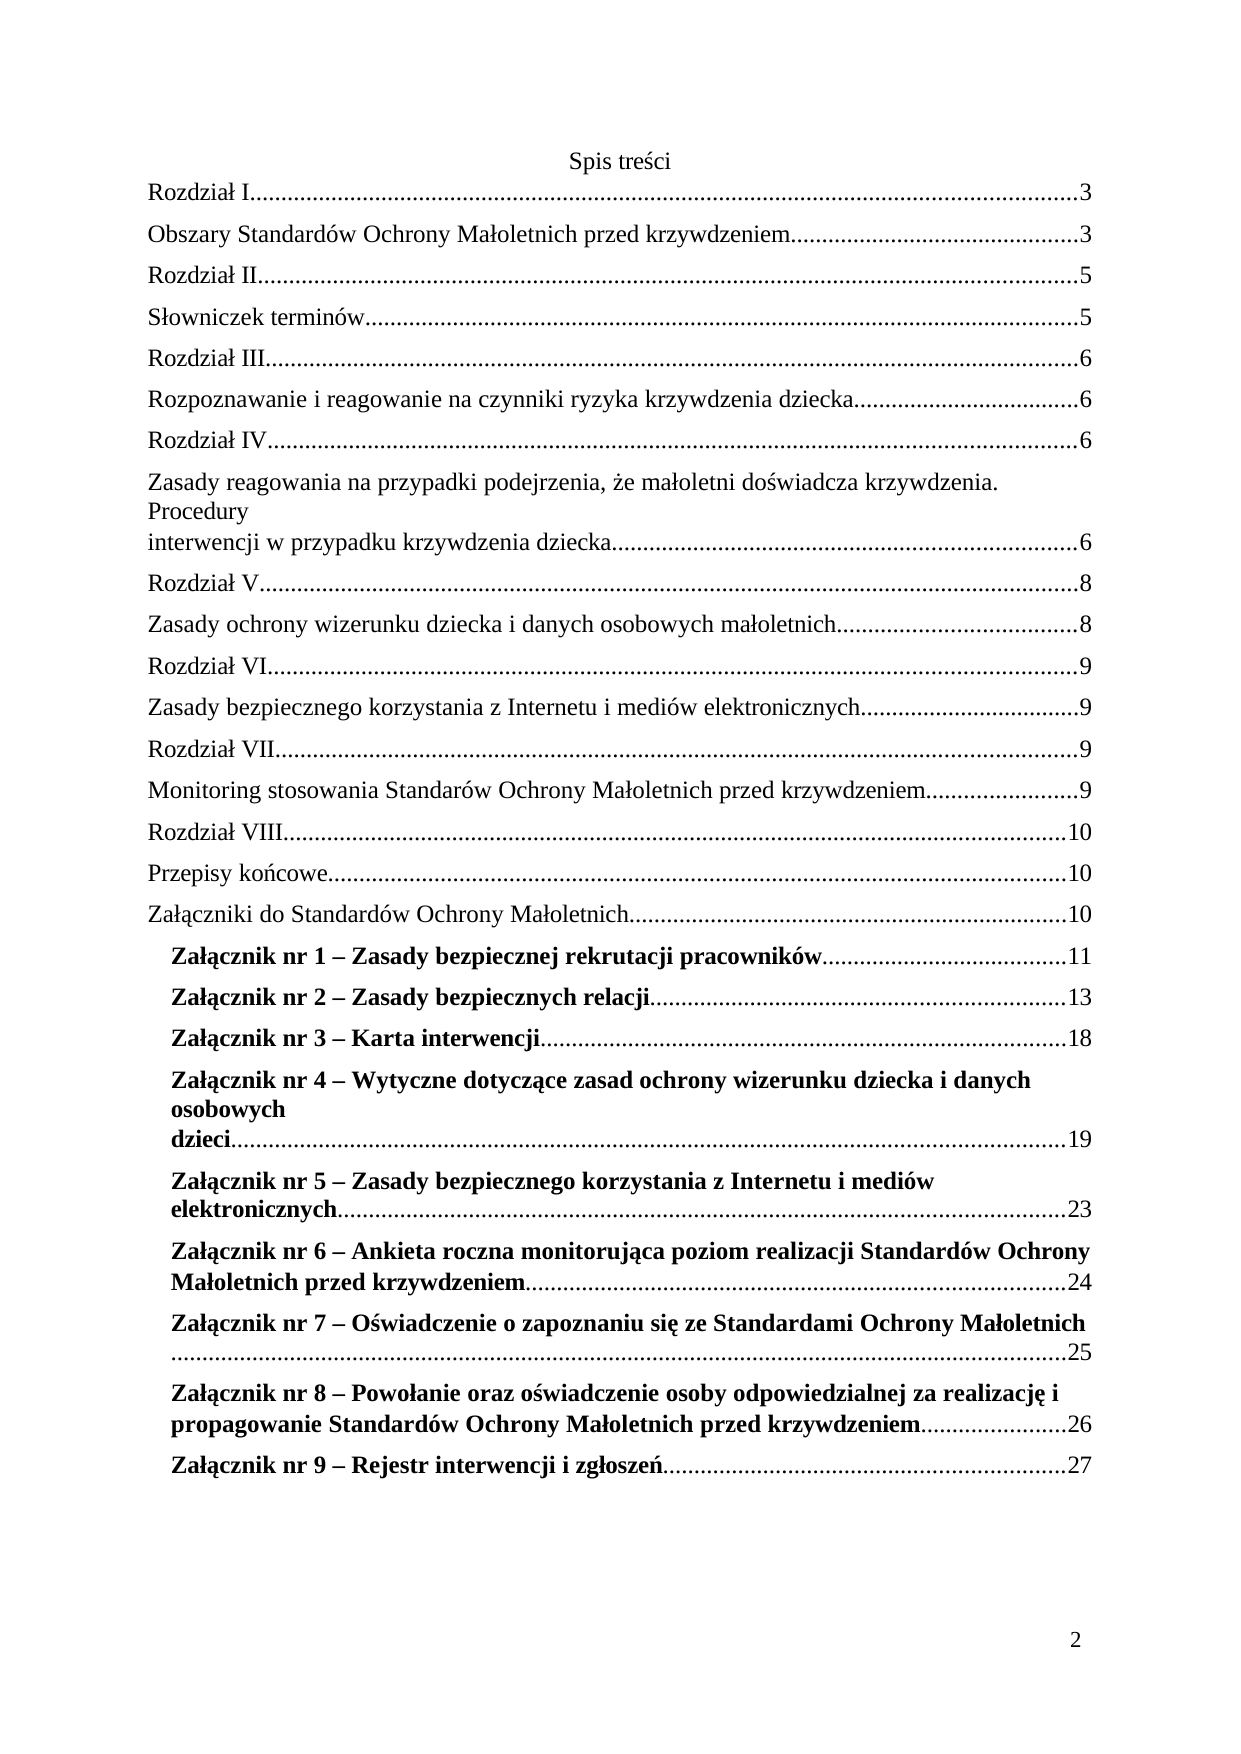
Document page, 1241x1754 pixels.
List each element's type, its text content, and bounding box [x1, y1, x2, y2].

text Spis treści [144, 146, 1096, 174]
